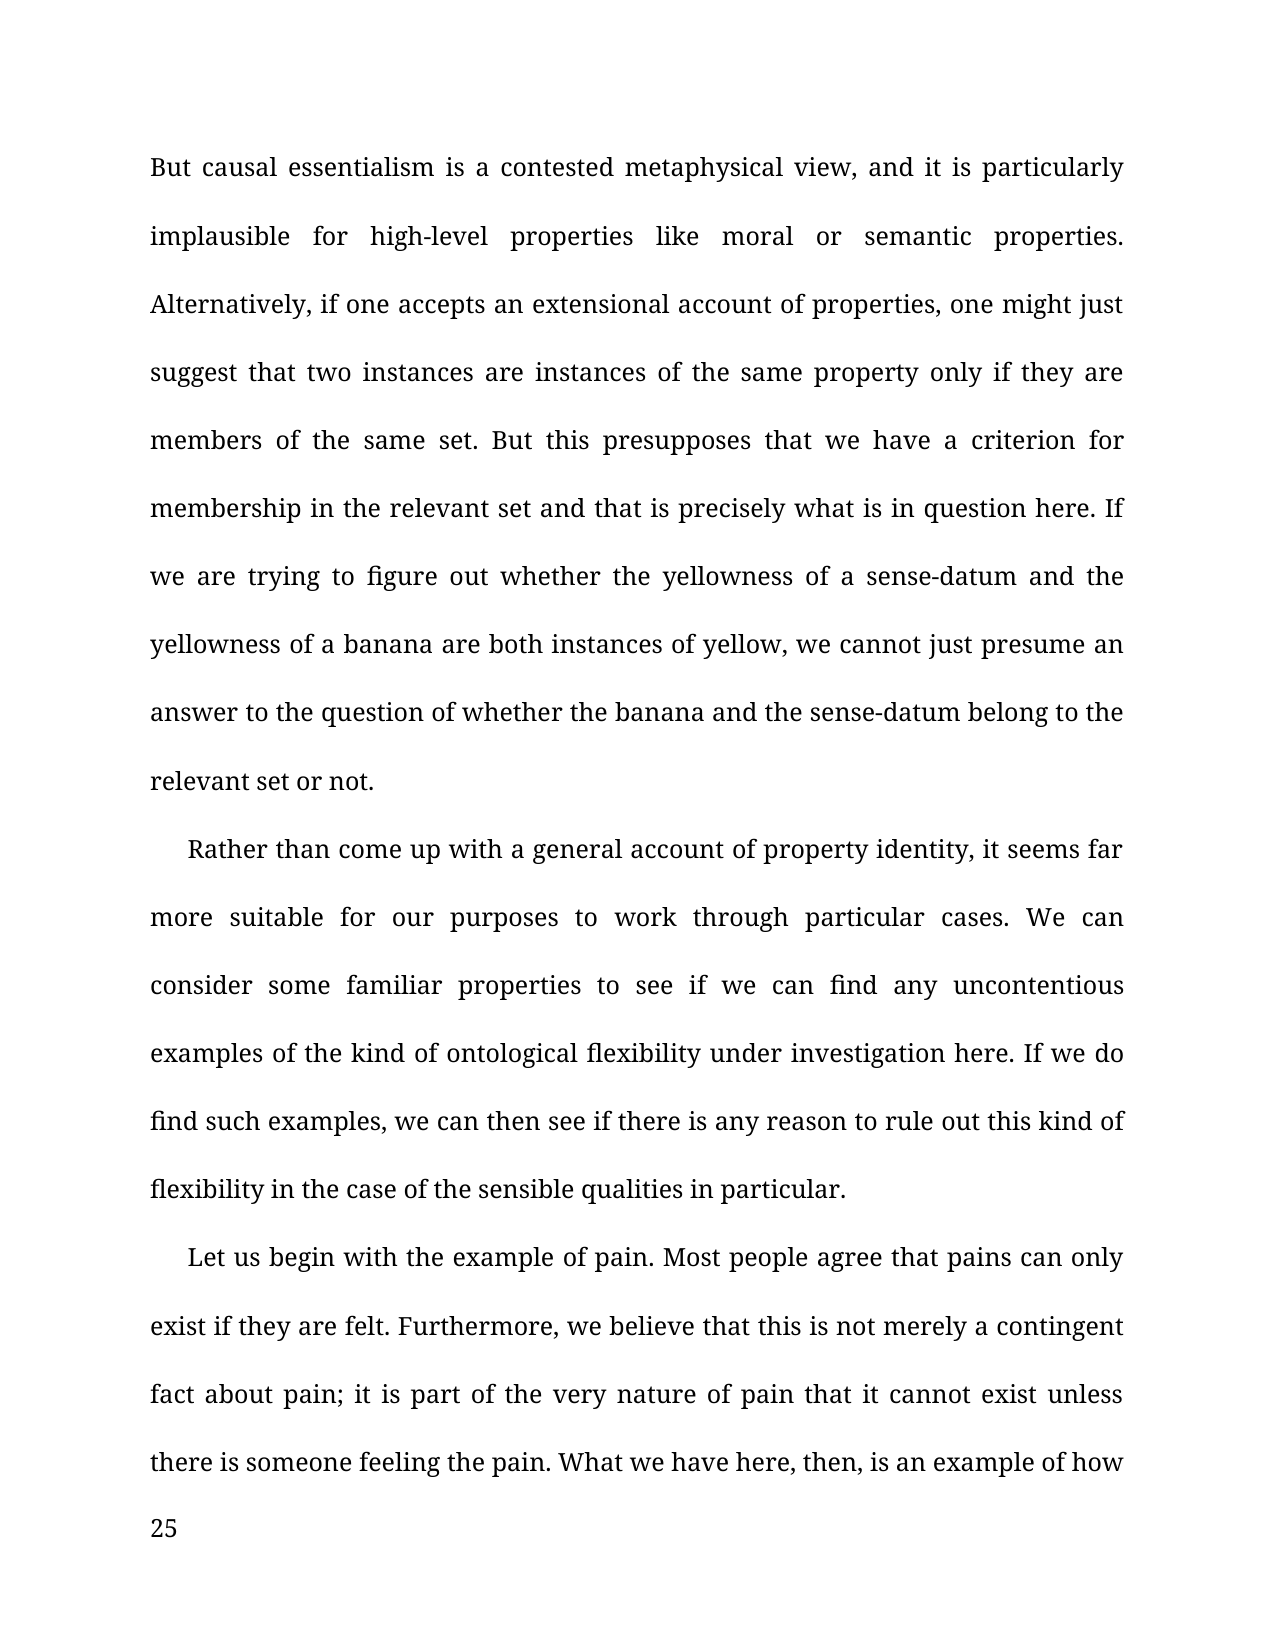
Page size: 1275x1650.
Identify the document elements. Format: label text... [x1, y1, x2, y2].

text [150, 1240, 1125, 1478]
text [150, 150, 1125, 797]
text Rather than come up with a general account of property identity, it seems far more suitable for our purposes to work through particular cases. We can consider some familiar properties to see if we can find any uncontentious examples of the kind of ontological flexibility under investigation here. If we do find such examples, we can then see if there is any reason to rule out this kind of flexibility in the case of the sensible qualities in particular. [150, 831, 1125, 1206]
